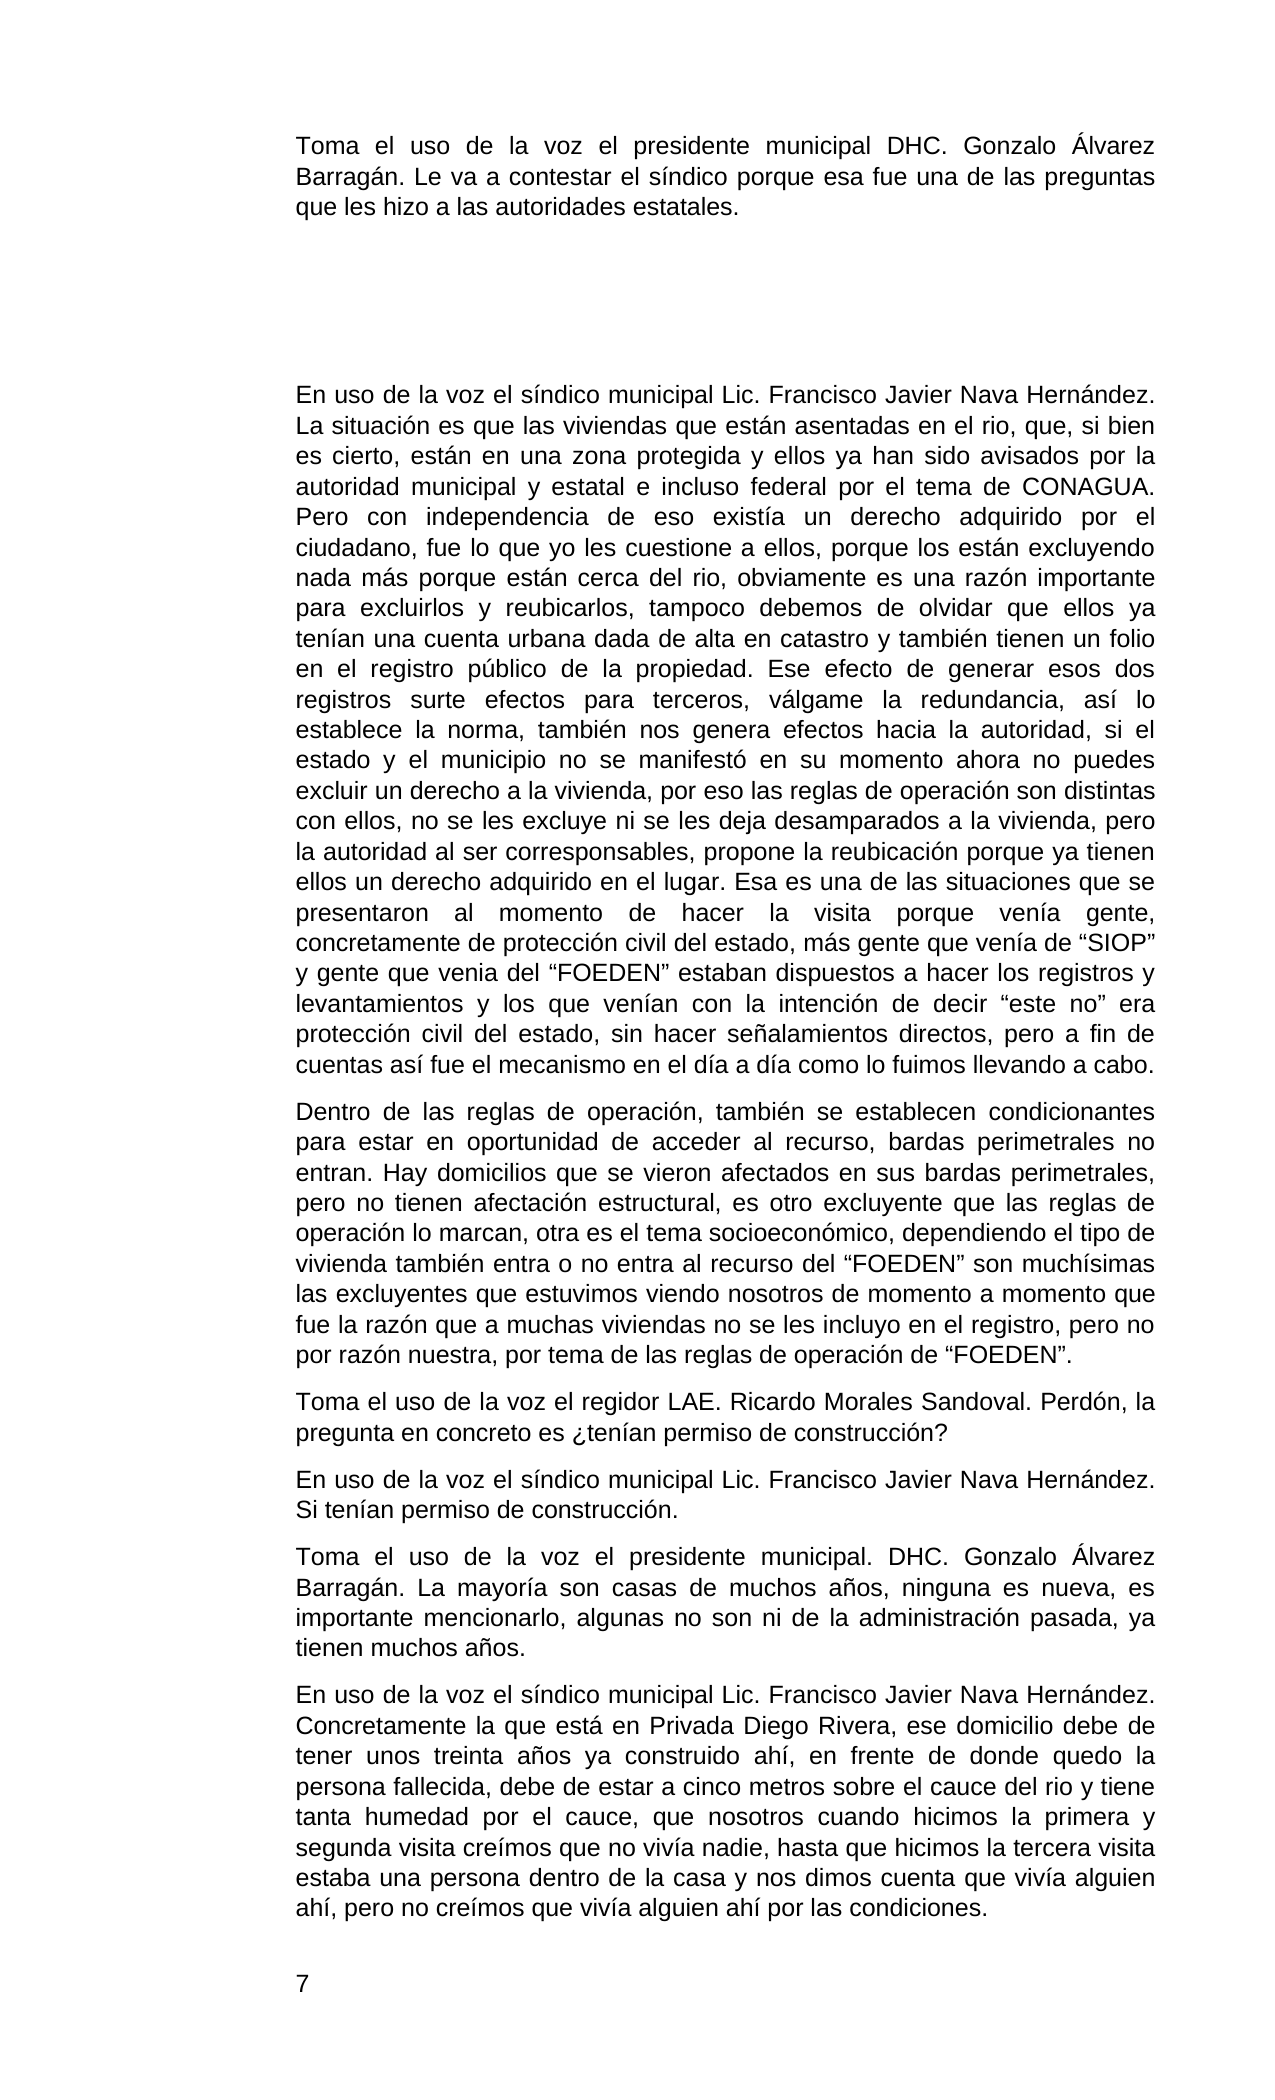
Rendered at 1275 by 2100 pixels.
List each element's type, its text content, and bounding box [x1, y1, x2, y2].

text Toma el uso de la voz el presidente municipal DHC. Gonzalo Álvarez Barragán. Le va a contestar el síndico porque esa fue una de las preguntas que les hizo a las autoridades estatales. [295, 131, 1157, 221]
text Toma el uso de la voz el regidor LAE. Ricardo Morales Sandoval. Perdón, la pregunta en concreto es ¿tenían permiso de construcción? [295, 1387, 1157, 1446]
text En uso de la voz el síndico municipal Lic. Francisco Javier Nava Hernández. Si tenían permiso de construcción. [295, 1465, 1157, 1524]
text En uso de la voz el síndico municipal Lic. Francisco Javier Nava Hernández. Concretamente la que está en Privada Diego Rivera, ese domicilio debe de tener unos treinta años ya construido ahí, en frente de donde quedo la persona fallecida, debe de estar a cinco metros sobre el cauce del rio y tiene tanta humedad por el cauce, que nosotros cuando hicimos la primera y segunda visita creímos que no vivía nadie, hasta que hicimos la tercera visita estaba una persona dentro de la casa y nos dimos cuenta que vivía alguien ahí, pero no creímos que vivía alguien ahí por las condiciones. [295, 1681, 1157, 1922]
text En uso de la voz el síndico municipal Lic. Francisco Javier Nava Hernández. La situación es que las viviendas que están asentadas en el rio, que, si bien es cierto, están en una zona protegida y ellos ya han sido avisados por la autoridad municipal y estatal e incluso federal por el tema de CONAGUA. Pero con independencia de eso existía un derecho adquirido por el ciudadano, fue lo que yo les cuestione a ellos, porque los están excluyendo nada más porque están cerca del rio, obviamente es una razón importante para excluirlos y reubicarlos, tampoco debemos de olvidar que ellos ya tenían una cuenta urbana dada de alta en catastro y también tienen un folio en el registro público de la propiedad. Ese efecto de generar esos dos registros surte efectos para terceros, válgame la redundancia, así lo establece la norma, también nos genera efectos hacia la autoridad, si el estado y el municipio no se manifestó en su momento ahora no puedes excluir un derecho a la vivienda, por eso las reglas de operación son distintas con ellos, no se les excluye ni se les deja desamparados a la vivienda, pero la autoridad al ser corresponsables, propone la reubicación porque ya tienen ellos un derecho adquirido en el lugar. Esa es una de las situaciones que se presentaron al momento de hacer la visita porque venía gente, concretamente de protección civil del estado, más gente que venía de “SIOP” y gente que venia del “FOEDEN” estaban dispuestos a hacer los registros y levantamientos y los que venían con la intención de decir “este no” era protección civil del estado, sin hacer señalamientos directos, pero a fin de cuentas así fue el mecanismo en el día a día como lo fuimos llevando a cabo. [295, 381, 1157, 1078]
text Dentro de las reglas de operación, también se establecen condicionantes para estar en oportunidad de acceder al recurso, bardas perimetrales no entran. Hay domicilios que se vieron afectados en sus bardas perimetrales, pero no tienen afectación estructural, es otro excluyente que las reglas de operación lo marcan, otra es el tema socioeconómico, dependiendo el tipo de vivienda también entra o no entra al recurso del “FOEDEN” son muchísimas las excluyentes que estuvimos viendo nosotros de momento a momento que fue la razón que a muchas viviendas no se les incluyo en el registro, pero no por razón nuestra, por tema de las reglas de operación de “FOEDEN”. [295, 1097, 1157, 1369]
text Toma el uso de la voz el presidente municipal. DHC. Gonzalo Álvarez Barragán. La mayoría son casas de muchos años, ninguna es nueva, es importante mencionarlo, algunas no son ni de la administración pasada, ya tienen muchos años. [295, 1542, 1157, 1662]
